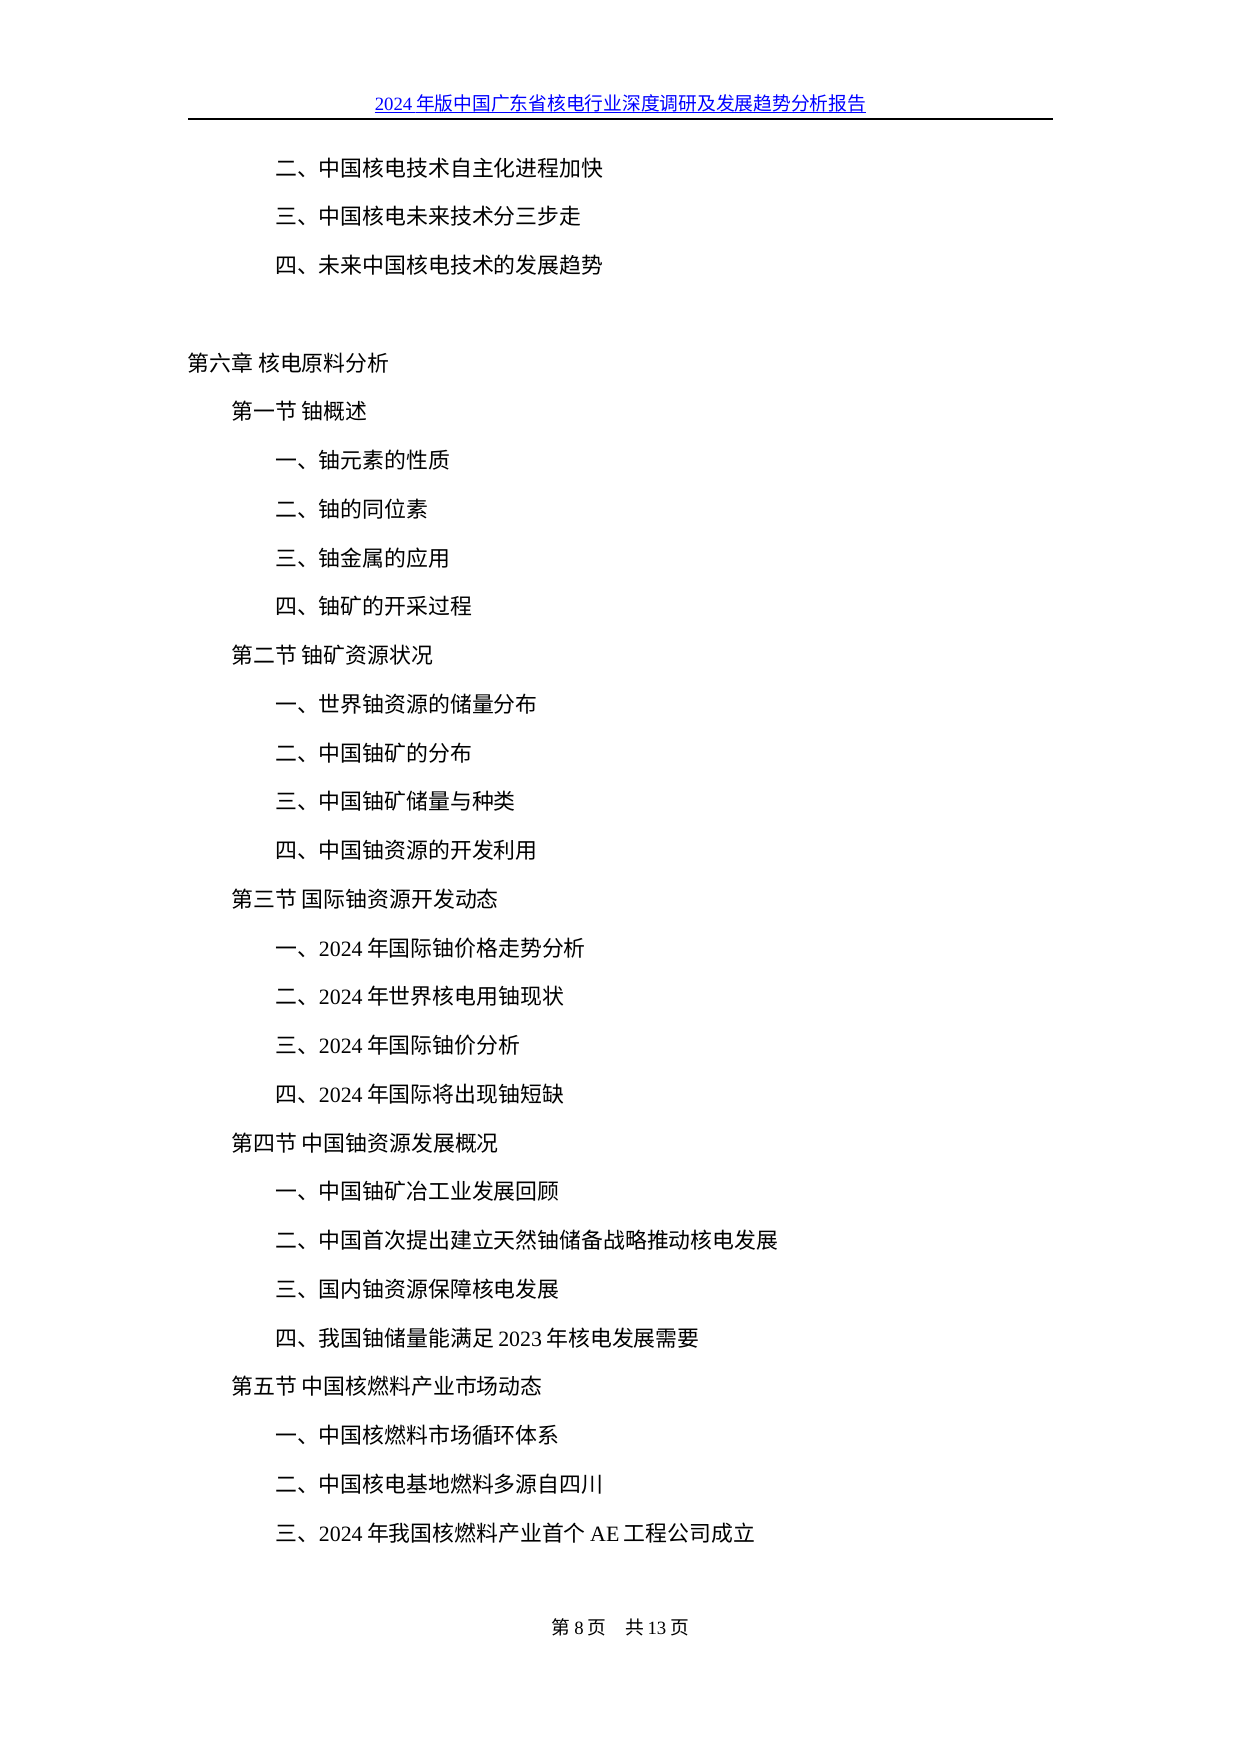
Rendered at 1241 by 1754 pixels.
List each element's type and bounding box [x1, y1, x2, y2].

text [187, 150, 1053, 1548]
